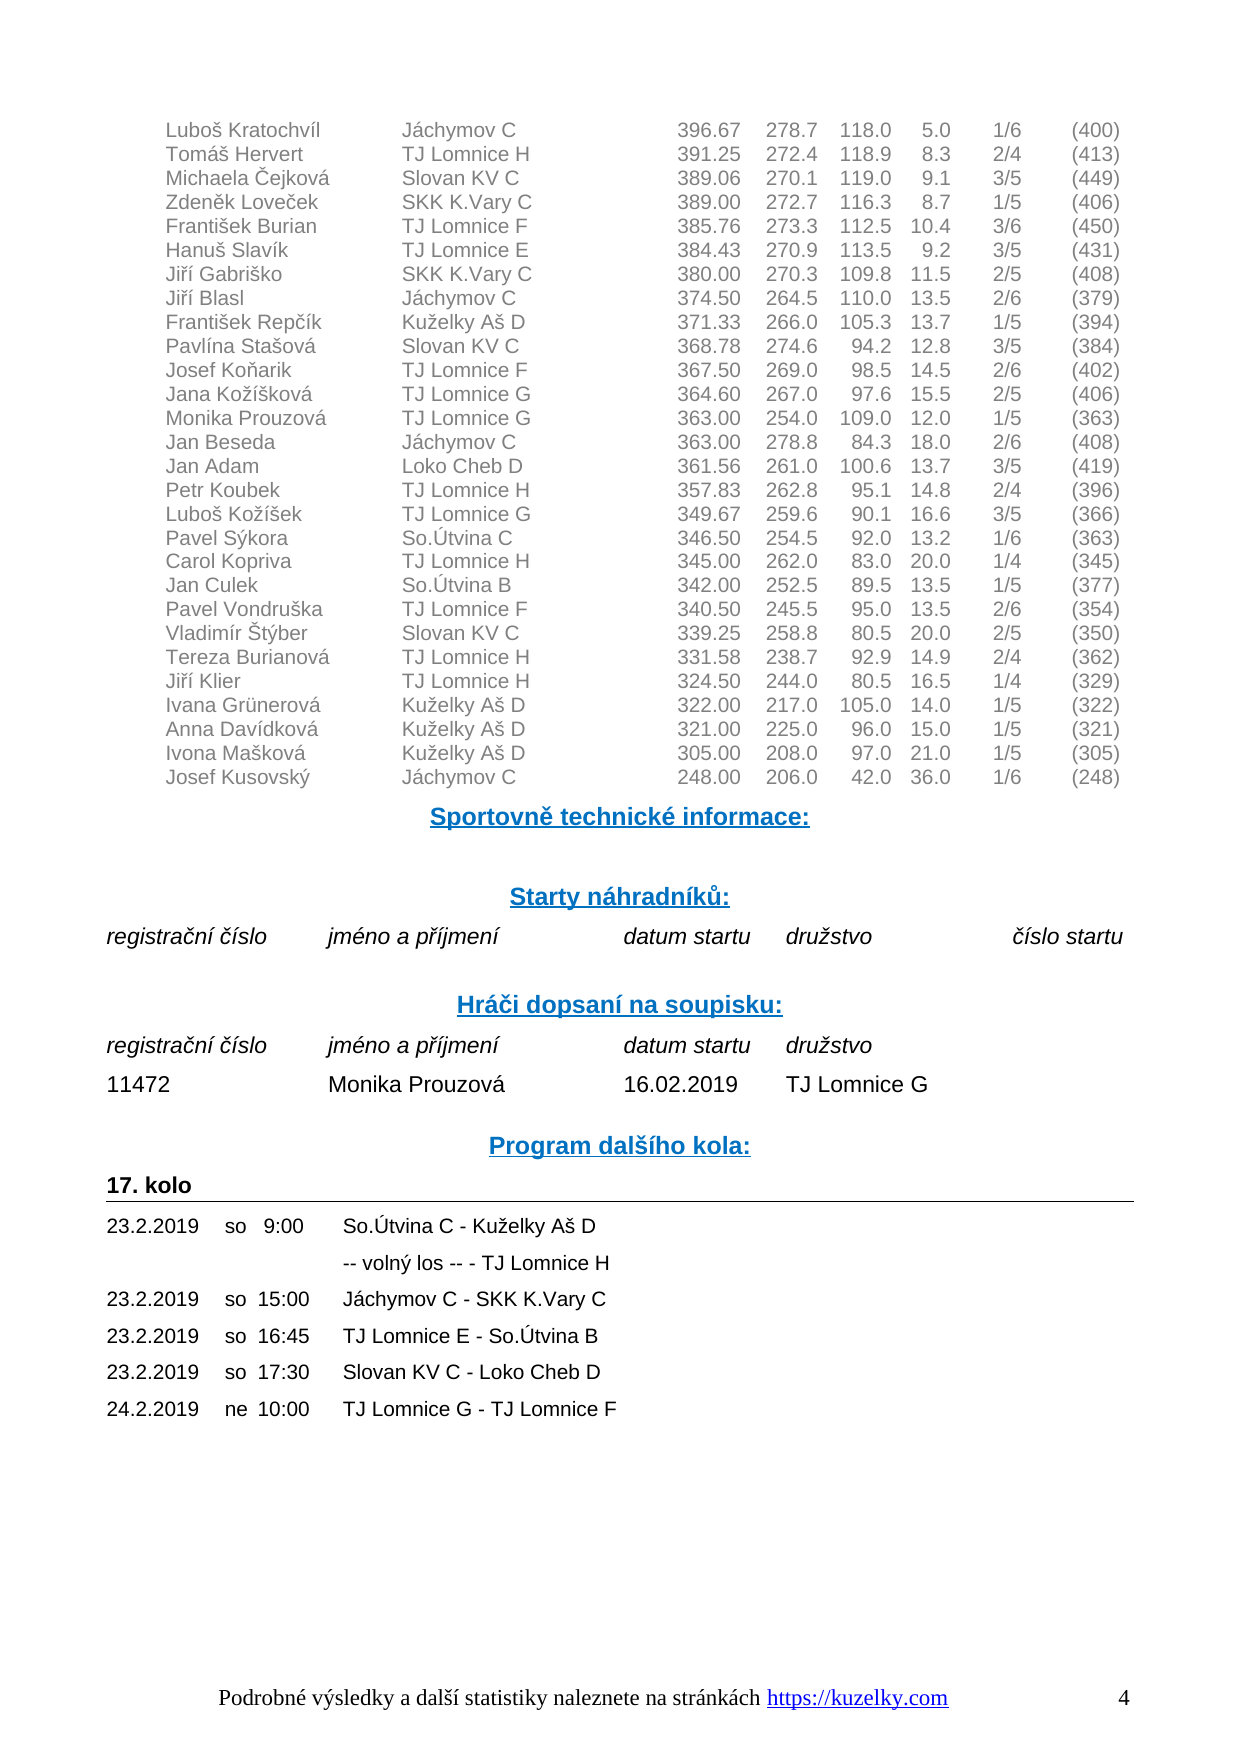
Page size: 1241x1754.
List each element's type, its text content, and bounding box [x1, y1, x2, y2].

text František Burian TJ Lomnice F 385.76 273.3 112.5 10.4 3/6 (450) [106, 214, 1134, 238]
text Jan Culek So.Útvina B 342.00 252.5 89.5 13.5 1/5 (377) [106, 573, 1134, 597]
text Starty náhradníků: [94, 882, 1145, 910]
text Carol Kopriva TJ Lomnice H 345.00 262.0 83.0 20.0 1/4 (345) [106, 549, 1134, 573]
text 24.2.2019 ne 10:00 TJ Lomnice G - TJ Lomnice F [106, 1396, 1134, 1420]
text 23.2.2019 so 16:45 TJ Lomnice E - So.Útvina B [106, 1323, 1134, 1347]
text 23.2.2019 so 9:00 So.Útvina C - Kuželky Aš D [106, 1214, 1134, 1238]
text Jiří Klier TJ Lomnice H 324.50 244.0 80.5 16.5 1/4 (329) [106, 669, 1134, 693]
text 11472 Monika Prouzová 16.02.2019 TJ Lomnice G [106, 1071, 1134, 1097]
text Josef Koňarik TJ Lomnice F 367.50 269.0 98.5 14.5 2/6 (402) [106, 358, 1134, 382]
text 23.2.2019 so 17:30 Slovan KV C - Loko Cheb D [106, 1360, 1134, 1384]
text Tomáš Hervert TJ Lomnice H 391.25 272.4 118.9 8.3 2/4 (413) [106, 142, 1134, 166]
text Pavel Vondruška TJ Lomnice F 340.50 245.5 95.0 13.5 2/6 (354) [106, 597, 1134, 621]
text Pavlína Stašová Slovan KV C 368.78 274.6 94.2 12.8 3/5 (384) [106, 334, 1134, 358]
text Monika Prouzová TJ Lomnice G 363.00 254.0 109.0 12.0 1/5 (363) [106, 406, 1134, 429]
text Ivana Grünerová Kuželky Aš D 322.00 217.0 105.0 14.0 1/5 (322) [106, 693, 1134, 717]
text Ivona Mašková Kuželky Aš D 305.00 208.0 97.0 21.0 1/5 (305) [106, 741, 1134, 765]
text 17. kolo [106, 1172, 1134, 1201]
text Sportovně technické informace: [94, 801, 1145, 830]
text Josef Kusovský Jáchymov C 248.00 206.0 42.0 36.0 1/6 (248) [106, 765, 1134, 789]
text Jana Kožíšková TJ Lomnice G 364.60 267.0 97.6 15.5 2/5 (406) [106, 382, 1134, 406]
text Jan Adam Loko Cheb D 361.56 261.0 100.6 13.7 3/5 (419) [106, 453, 1134, 477]
text 23.2.2019 so 15:00 Jáchymov C - SKK K.Vary C [106, 1287, 1134, 1311]
text Michaela Čejková Slovan KV C 389.06 270.1 119.0 9.1 3/5 (449) [106, 166, 1134, 190]
text Jan Beseda Jáchymov C 363.00 278.8 84.3 18.0 2/6 (408) [106, 429, 1134, 453]
text Jiří Blasl Jáchymov C 374.50 264.5 110.0 13.5 2/6 (379) [106, 286, 1134, 310]
text Hanuš Slavík TJ Lomnice E 384.43 270.9 113.5 9.2 3/5 (431) [106, 238, 1134, 262]
text Petr Koubek TJ Lomnice H 357.83 262.8 95.1 14.8 2/4 (396) [106, 477, 1134, 501]
text Zdeněk Loveček SKK K.Vary C 389.00 272.7 116.3 8.7 1/5 (406) [106, 190, 1134, 214]
text František Repčík Kuželky Aš D 371.33 266.0 105.3 13.7 1/5 (394) [106, 310, 1134, 334]
text registrační číslo jméno a příjmení datum startu družstvo číslo startu [106, 923, 1134, 949]
text Anna Davídková Kuželky Aš D 321.00 225.0 96.0 15.0 1/5 (321) [106, 717, 1134, 741]
text Pavel Sýkora So.Útvina C 346.50 254.5 92.0 13.2 1/6 (363) [106, 525, 1134, 549]
text registrační číslo jméno a příjmení datum startu družstvo [106, 1032, 1134, 1058]
text Vladimír Štýber Slovan KV C 339.25 258.8 80.5 20.0 2/5 (350) [106, 621, 1134, 645]
text Hráči dopsaní na soupisku: [94, 962, 1145, 1019]
text Luboš Kožíšek TJ Lomnice G 349.67 259.6 90.1 16.6 3/5 (366) [106, 501, 1134, 525]
text Jiří Gabriško SKK K.Vary C 380.00 270.3 109.8 11.5 2/5 (408) [106, 262, 1134, 286]
text Program dalšího kola: [94, 1131, 1145, 1160]
text Tereza Burianová TJ Lomnice H 331.58 238.7 92.9 14.9 2/4 (362) [106, 645, 1134, 669]
text Luboš Kratochvíl Jáchymov C 396.67 278.7 118.0 5.0 1/6 (400) [106, 118, 1134, 142]
text -- volný los -- - TJ Lomnice H [106, 1251, 1134, 1274]
